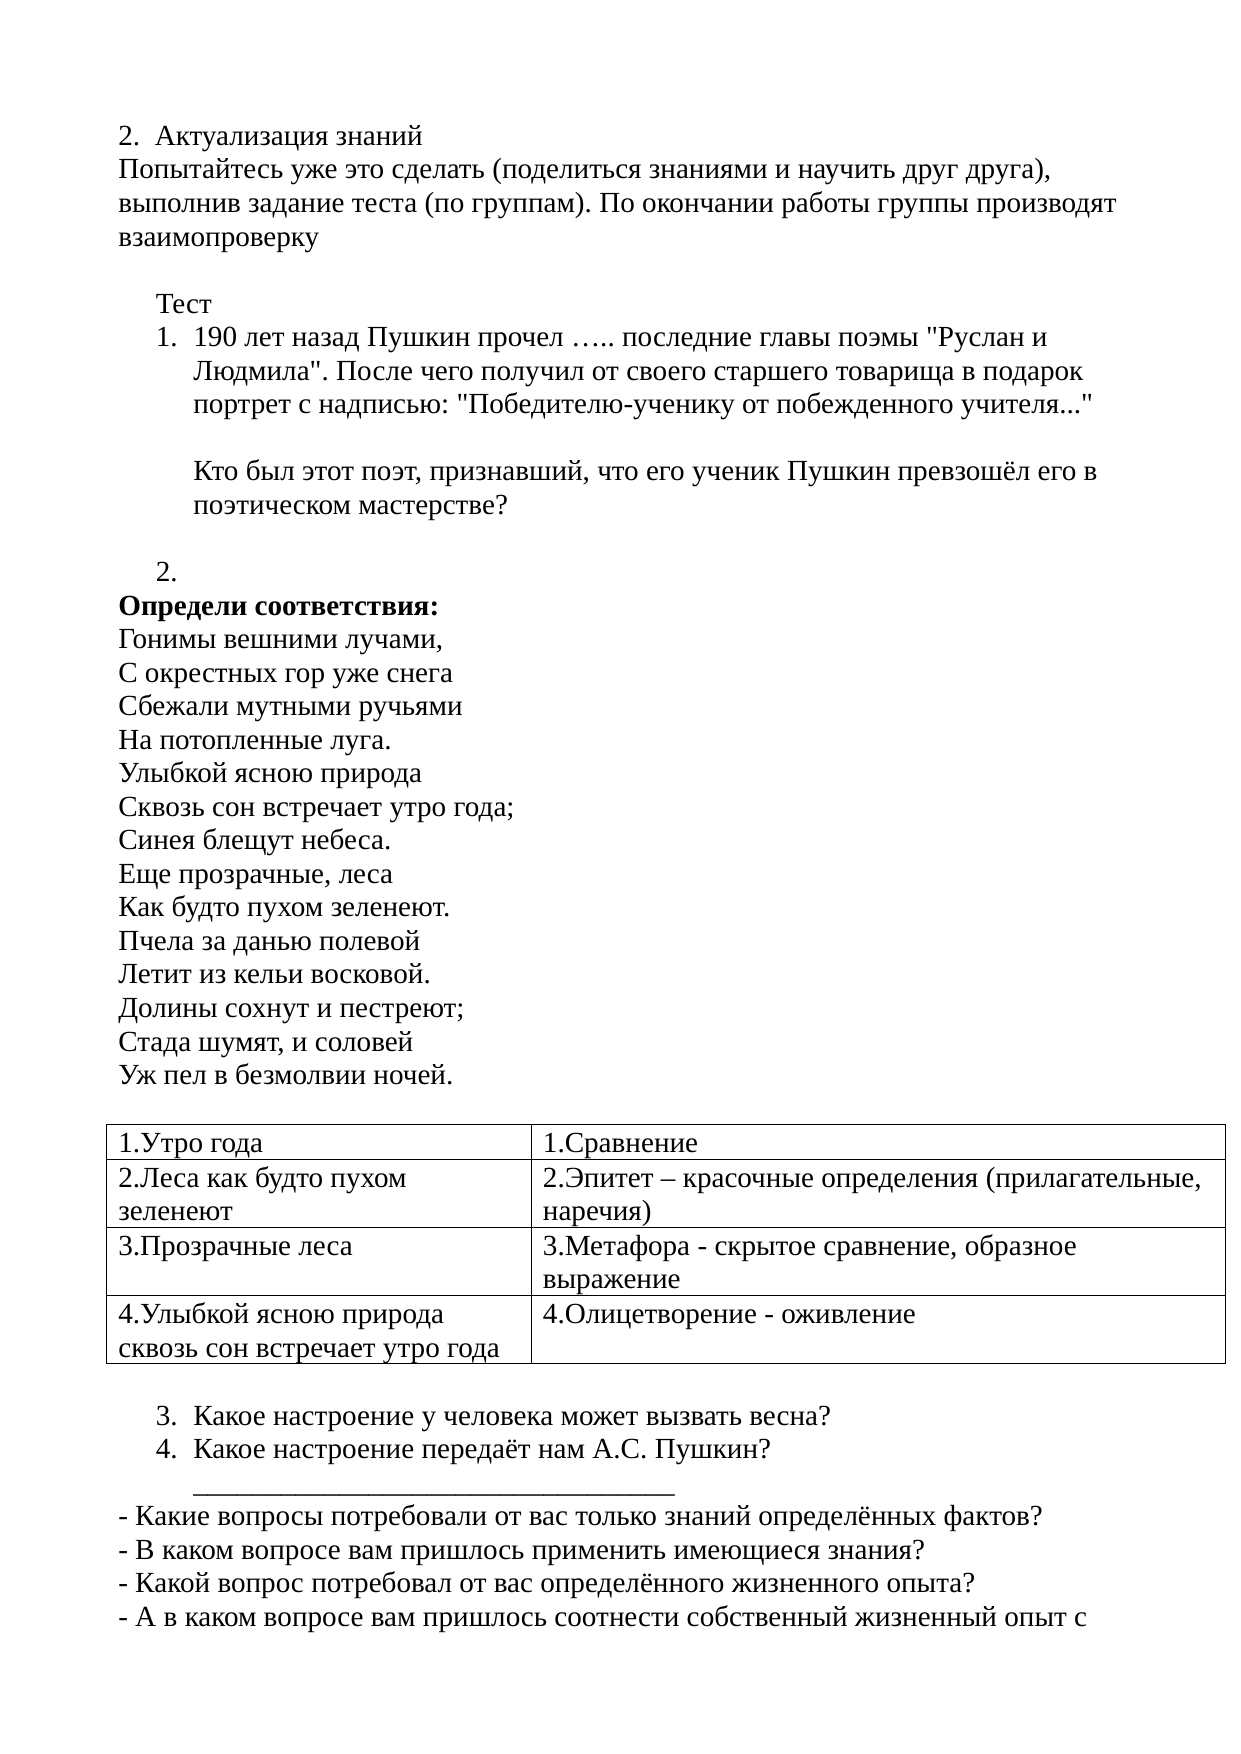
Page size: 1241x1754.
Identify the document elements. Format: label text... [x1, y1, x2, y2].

list Какое настроение у человека может вызвать весна? [156, 1398, 1122, 1431]
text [118, 1599, 1122, 1633]
table_cell 3.Метафора - скрытое сравнение, образное выражение [532, 1228, 1225, 1295]
table_cell 2.Эпитет – красочные определения (прилагательные, наречия) [532, 1160, 1225, 1227]
text Определи соответствия: [118, 588, 1122, 621]
list Кто был этот поэт, признавший, что его ученик Пушкин превзошёл его в поэтическом мастерстве? [193, 453, 1122, 521]
text Попытайтесь уже это сделать (поделиться знаниями и научить друг друга), выполнив задание теста (по группам). По окончании работы группы производят взаимопроверку [118, 152, 1122, 252]
table_header 1.Утро года [107, 1125, 531, 1159]
table_cell 3.Прозрачные леса [107, 1228, 531, 1295]
text - Какие вопросы потребовали от вас только знаний определённых фактов? [118, 1498, 1122, 1532]
text Тест [156, 286, 1122, 319]
table_cell 4.Улыбкой ясною природа сквозь сон встречает утро года [107, 1296, 531, 1363]
text Гонимы вешними лучами, С окрестных гор уже снега Сбежали мутными ручьями На потопленные луга. Улыбкой ясною природа Сквозь сон встречает утро года; Синея блещут небеса. Еще прозрачные, леса Как будто пухом зеленеют. Пчела за данью полевой Летит из кельи восковой. Долины сохнут и пестреют; Стада шумят, и соловей Уж пел в безмолвии ночей. [118, 621, 1122, 1091]
text - Какой вопрос потребовал от вас определённого жизненного опыта? [118, 1566, 1122, 1599]
table_cell 2.Леса как будто пухом зеленеют [107, 1160, 531, 1227]
table_header 1.Сравнение [532, 1125, 1225, 1159]
text - В каком вопросе вам пришлось применить имеющиеся знания? [118, 1532, 1122, 1566]
table_cell 4.Олицетворение - оживление [532, 1296, 1225, 1363]
list Какое настроение передаёт нам А.С. Пушкин? _________________________________ [156, 1431, 1122, 1498]
text 2. Актуализация знаний [118, 118, 1122, 152]
list 190 лет назад Пушкин прочел ….. последние главы поэмы "Руслан и Людмила". После чего получил от своего старшего товарища в подарок портрет с надписью: "Победителю-ученику от побежденного учителя..." [156, 319, 1122, 420]
